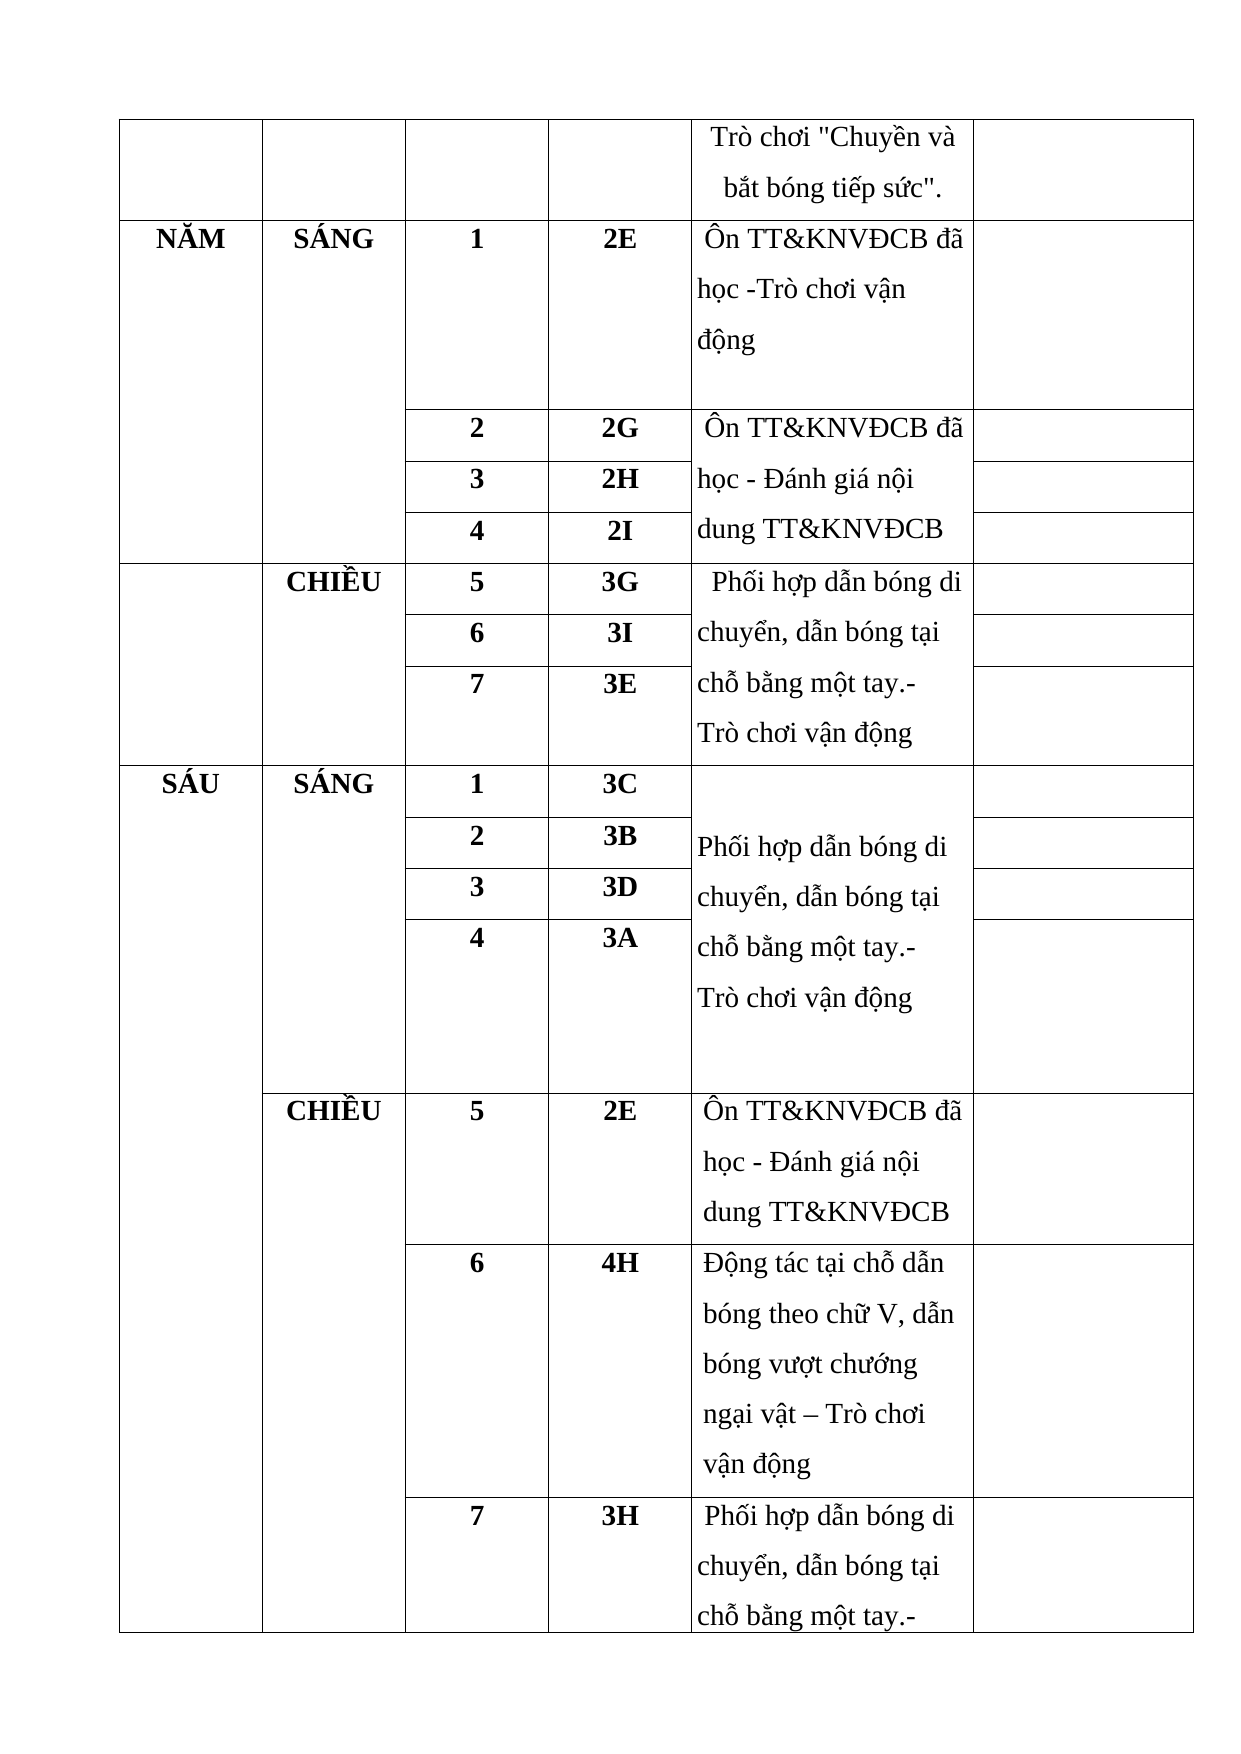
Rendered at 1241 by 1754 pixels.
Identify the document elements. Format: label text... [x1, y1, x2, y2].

table_cell Phối hợp dẫn bóng di chuyển, dẫn bóng tại chỗ bằng một tay.- Trò chơi vận động [692, 564, 973, 765]
table_cell 3H [549, 1498, 691, 1632]
table_cell 6 [406, 1245, 548, 1497]
table_cell Phối hợp dẫn bóng di chuyển, dẫn bóng tại chỗ bằng một tay.- Trò chơi vận động [692, 766, 973, 1092]
table_cell Động tác tại chỗ dẫn bóng theo chữ V, dẫn bóng vượt chướng ngại vật – Trò chơi vận động [692, 1245, 973, 1497]
table_cell 3I [549, 615, 691, 666]
table_cell 5 [406, 564, 548, 614]
table_cell [974, 462, 1193, 512]
table_cell NĂM [120, 221, 262, 563]
table_cell 7 [406, 1498, 548, 1632]
table_cell 3D [549, 869, 691, 919]
table_cell [974, 1094, 1193, 1244]
table_cell SÁNG [263, 766, 405, 1092]
table_cell SÁU [120, 766, 262, 1632]
table_cell Ôn TT&KNVĐCB đã học - Đánh giá nội dung TT&KNVĐCB [692, 410, 973, 563]
table_cell CHIỀU [263, 564, 405, 765]
table_cell 2 [406, 410, 548, 461]
table_cell SÁNG [263, 221, 405, 563]
table_cell 3B [549, 818, 691, 868]
table_cell 3 [406, 462, 548, 512]
table_cell [974, 513, 1193, 563]
table_cell 2H [549, 462, 691, 512]
table_cell 4 [406, 513, 548, 563]
table_cell Ôn TT&KNVĐCB đã học - Đánh giá nội dung TT&KNVĐCB [692, 1094, 973, 1244]
table_cell 4 [406, 920, 548, 1092]
table_cell [974, 667, 1193, 765]
table_cell [974, 869, 1193, 919]
table_cell [974, 1245, 1193, 1497]
table_cell 7 [406, 120, 548, 220]
table_cell 3E [549, 667, 691, 765]
table_cell 2E [549, 221, 691, 409]
table_cell CHIỀU [263, 1094, 405, 1632]
table_cell 1 [406, 766, 548, 817]
table_cell 2E [549, 1094, 691, 1244]
table_cell [974, 920, 1193, 1092]
table_cell 4H [549, 1245, 691, 1497]
table_cell 7 [406, 667, 548, 765]
table_cell 5 [406, 1094, 548, 1244]
table_cell [974, 564, 1193, 614]
table_cell 3A [549, 920, 691, 1092]
table_cell [974, 410, 1193, 461]
table_cell 6 [406, 615, 548, 666]
table_cell [974, 818, 1193, 868]
table_cell [120, 564, 262, 765]
table_cell [974, 766, 1193, 817]
table_cell 1 [406, 221, 548, 409]
table_cell Ôn TT&KNVĐCB đã học -Trò chơi vận động [692, 221, 973, 409]
table_cell 3G [549, 564, 691, 614]
table_cell [974, 221, 1193, 409]
table_cell 2I [549, 513, 691, 563]
table_cell 3C [549, 766, 691, 817]
table_cell 2 [406, 818, 548, 868]
table_cell [974, 615, 1193, 666]
table_cell 5H [549, 120, 691, 220]
table_cell [974, 1498, 1193, 1632]
table_cell 2G [549, 410, 691, 461]
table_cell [692, 1498, 973, 1632]
table_cell 3 [406, 869, 548, 919]
